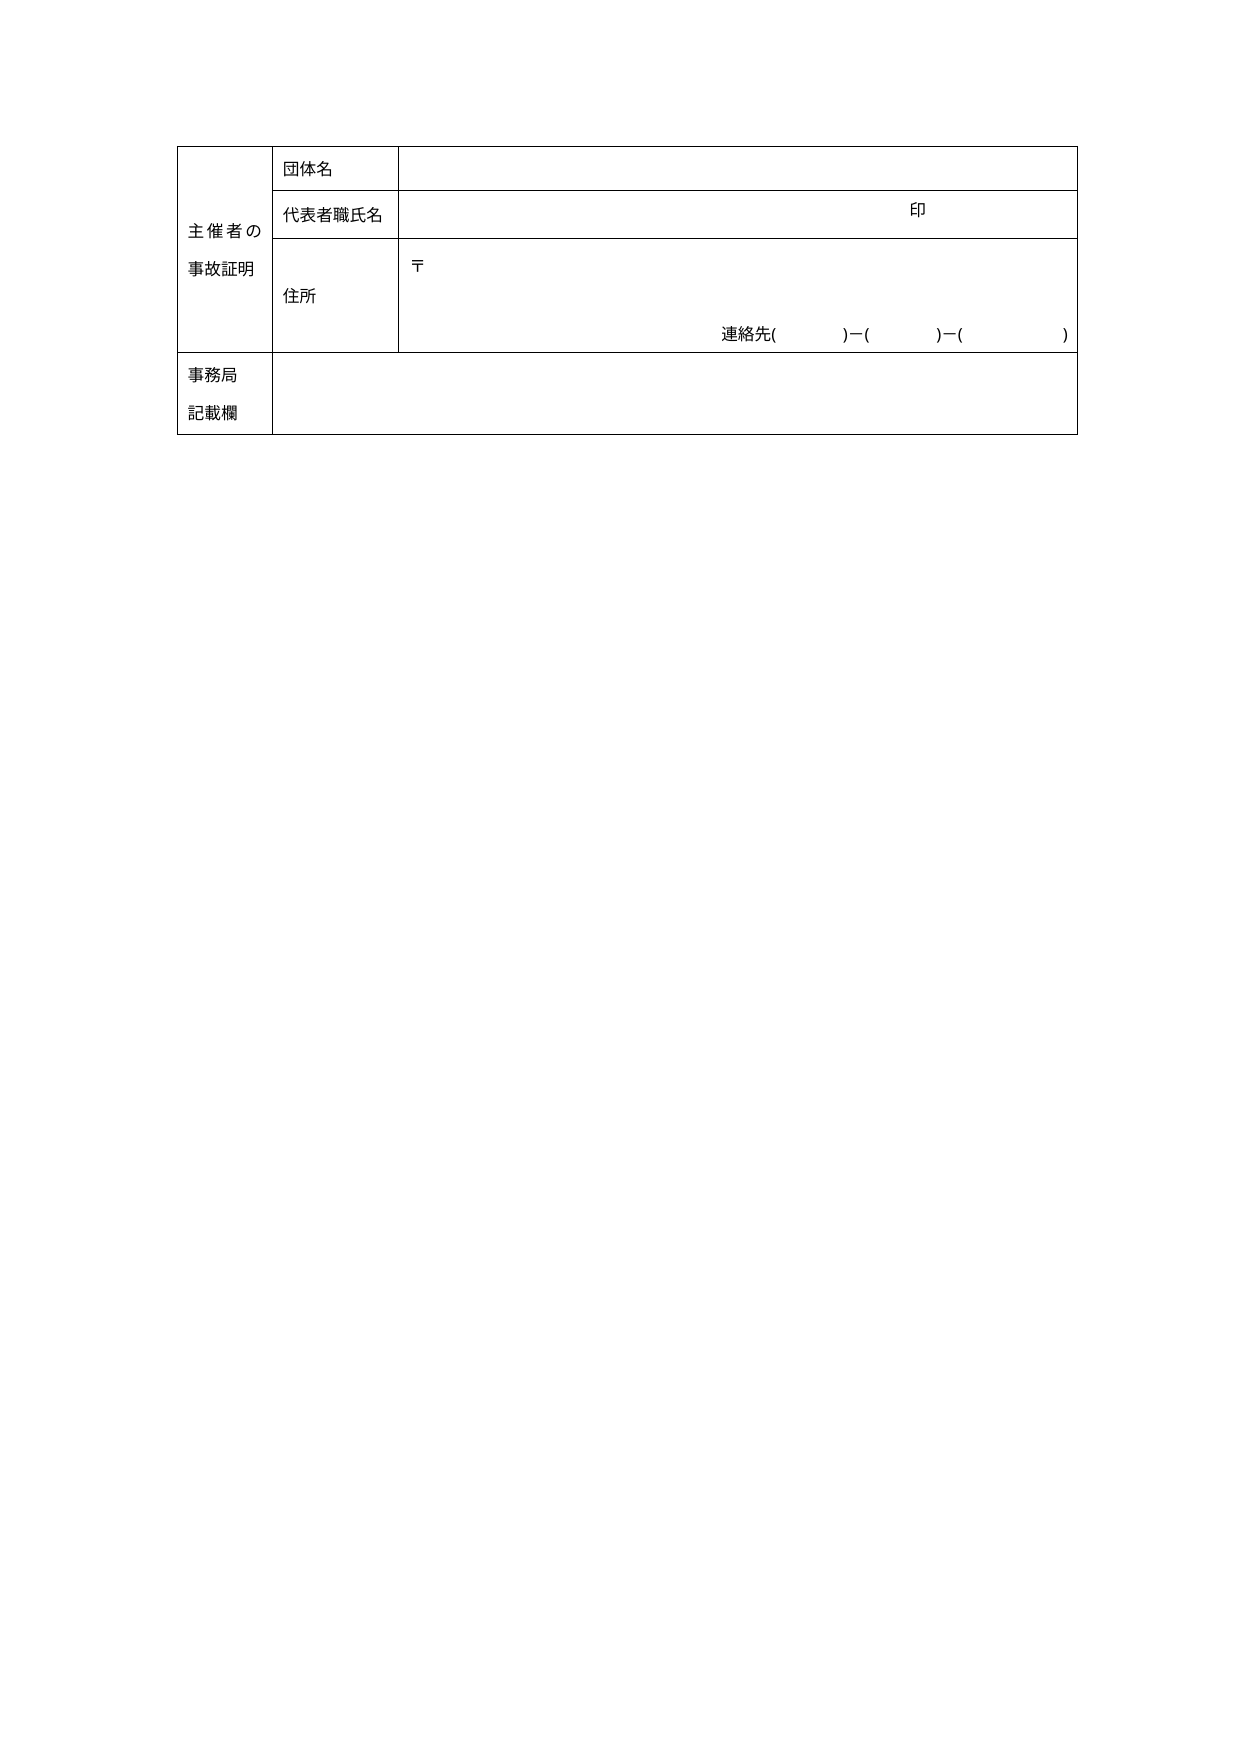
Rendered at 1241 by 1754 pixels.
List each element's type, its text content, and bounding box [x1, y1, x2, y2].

table_cell 主催者の事故証明 [178, 147, 272, 352]
table_cell [399, 147, 1077, 189]
table_cell 代表者職氏名 [273, 191, 398, 238]
table_cell 団体名 [273, 147, 398, 189]
table_cell 印 [399, 191, 1077, 238]
table_cell 〒 連絡先( )－( )－( ) [399, 239, 1077, 352]
table_cell 事務局 記載欄 [178, 353, 272, 434]
table_cell 住所 [273, 239, 398, 352]
table_cell [273, 353, 1077, 434]
